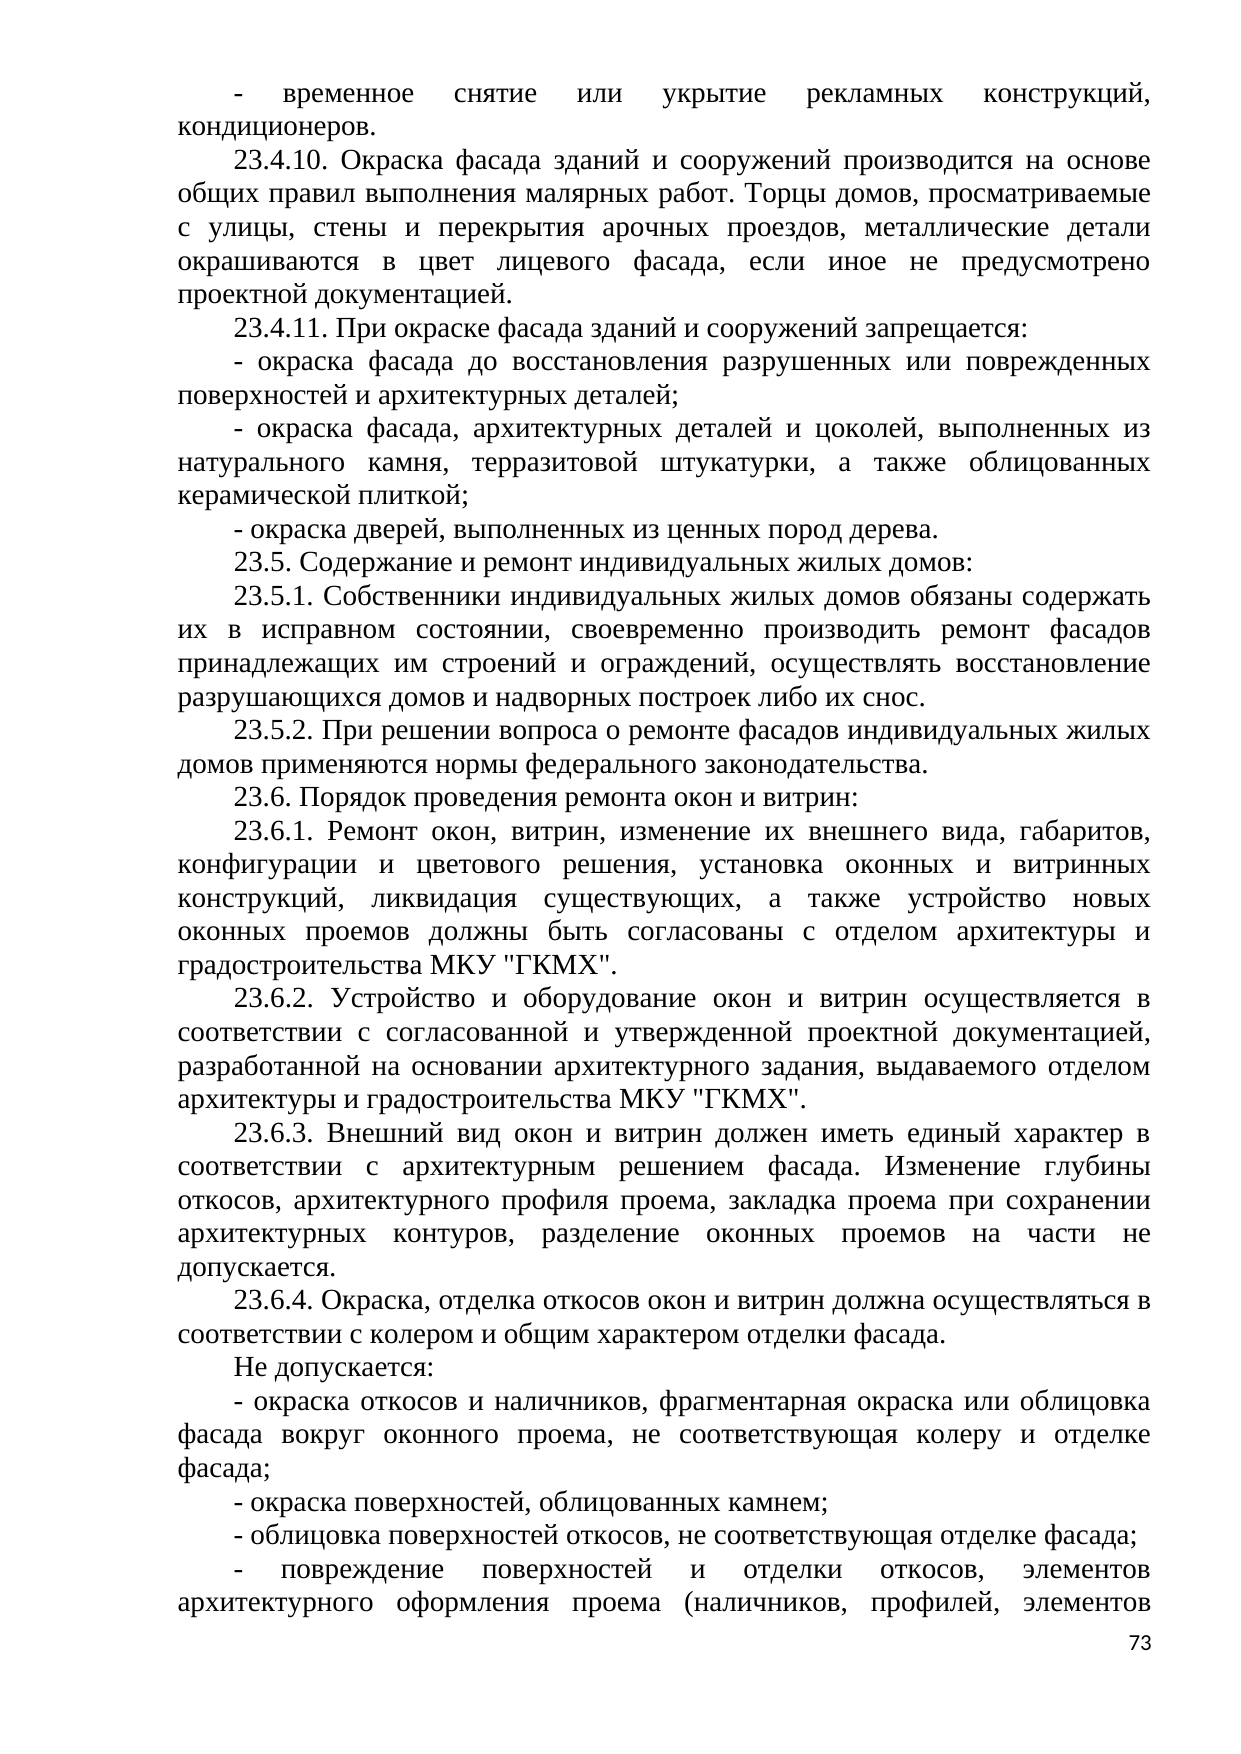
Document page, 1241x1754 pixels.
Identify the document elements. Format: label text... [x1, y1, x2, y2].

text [177, 1551, 1152, 1618]
text - окраска фасада до восстановления разрушенных или поврежденных поверхностей и архитектурных деталей; [177, 343, 1152, 410]
text - временное снятие или укрытие рекламных конструкций, кондиционеров. [177, 75, 1152, 142]
text 23.5. Содержание и ремонт индивидуальных жилых домов: [177, 544, 1152, 578]
text - окраска поверхностей, облицованных камнем; [177, 1484, 1152, 1517]
text 23.6.4. Окраска, отделка откосов окон и витрин должна осуществляться в соответствии с колером и общим характером отделки фасада. [177, 1282, 1152, 1349]
text - окраска откосов и наличников, фрагментарная окраска или облицовка фасада вокруг оконного проема, не соответствующая колеру и отделке фасада; [177, 1383, 1152, 1484]
text 23.6.2. Устройство и оборудование окон и витрин осуществляется в соответствии с согласованной и утвержденной проектной документацией, разработанной на основании архитектурного задания, выдаваемого отделом архитектуры и градостроительства МКУ "ГКМХ". [177, 981, 1152, 1115]
text 23.4.10. Окраска фасада зданий и сооружений производится на основе общих правил выполнения малярных работ. Торцы домов, просматриваемые с улицы, стены и перекрытия арочных проездов, металлические детали окрашиваются в цвет лицевого фасада, если иное не предусмотрено проектной документацией. [177, 142, 1152, 310]
text - окраска дверей, выполненных из ценных пород дерева. [177, 511, 1152, 544]
text 23.5.2. При решении вопроса о ремонте фасадов индивидуальных жилых домов применяются нормы федерального законодательства. [177, 712, 1152, 779]
text 23.5.1. Собственники индивидуальных жилых домов обязаны содержать их в исправном состоянии, своевременно производить ремонт фасадов принадлежащих им строений и ограждений, осуществлять восстановление разрушающихся домов и надворных построек либо их снос. [177, 578, 1152, 712]
text 23.6.1. Ремонт окон, витрин, изменение их внешнего вида, габаритов, конфигурации и цветового решения, установка оконных и витринных конструкций, ликвидация существующих, а также устройство новых оконных проемов должны быть согласованы с отделом архитектуры и градостроительства МКУ "ГКМХ". [177, 813, 1152, 981]
text 23.6. Порядок проведения ремонта окон и витрин: [177, 779, 1152, 813]
text 23.6.3. Внешний вид окон и витрин должен иметь единый характер в соответствии с архитектурным решением фасада. Изменение глубины откосов, архитектурного профиля проема, закладка проема при сохранении архитектурных контуров, разделение оконных проемов на части не допускается. [177, 1115, 1152, 1282]
text Не допускается: [177, 1349, 1152, 1383]
text 23.4.11. При окраске фасада зданий и сооружений запрещается: [177, 310, 1152, 343]
text - окраска фасада, архитектурных деталей и цоколей, выполненных из натурального камня, терразитовой штукатурки, а также облицованных керамической плиткой; [177, 410, 1152, 511]
text - облицовка поверхностей откосов, не соответствующая отделке фасада; [177, 1517, 1152, 1551]
